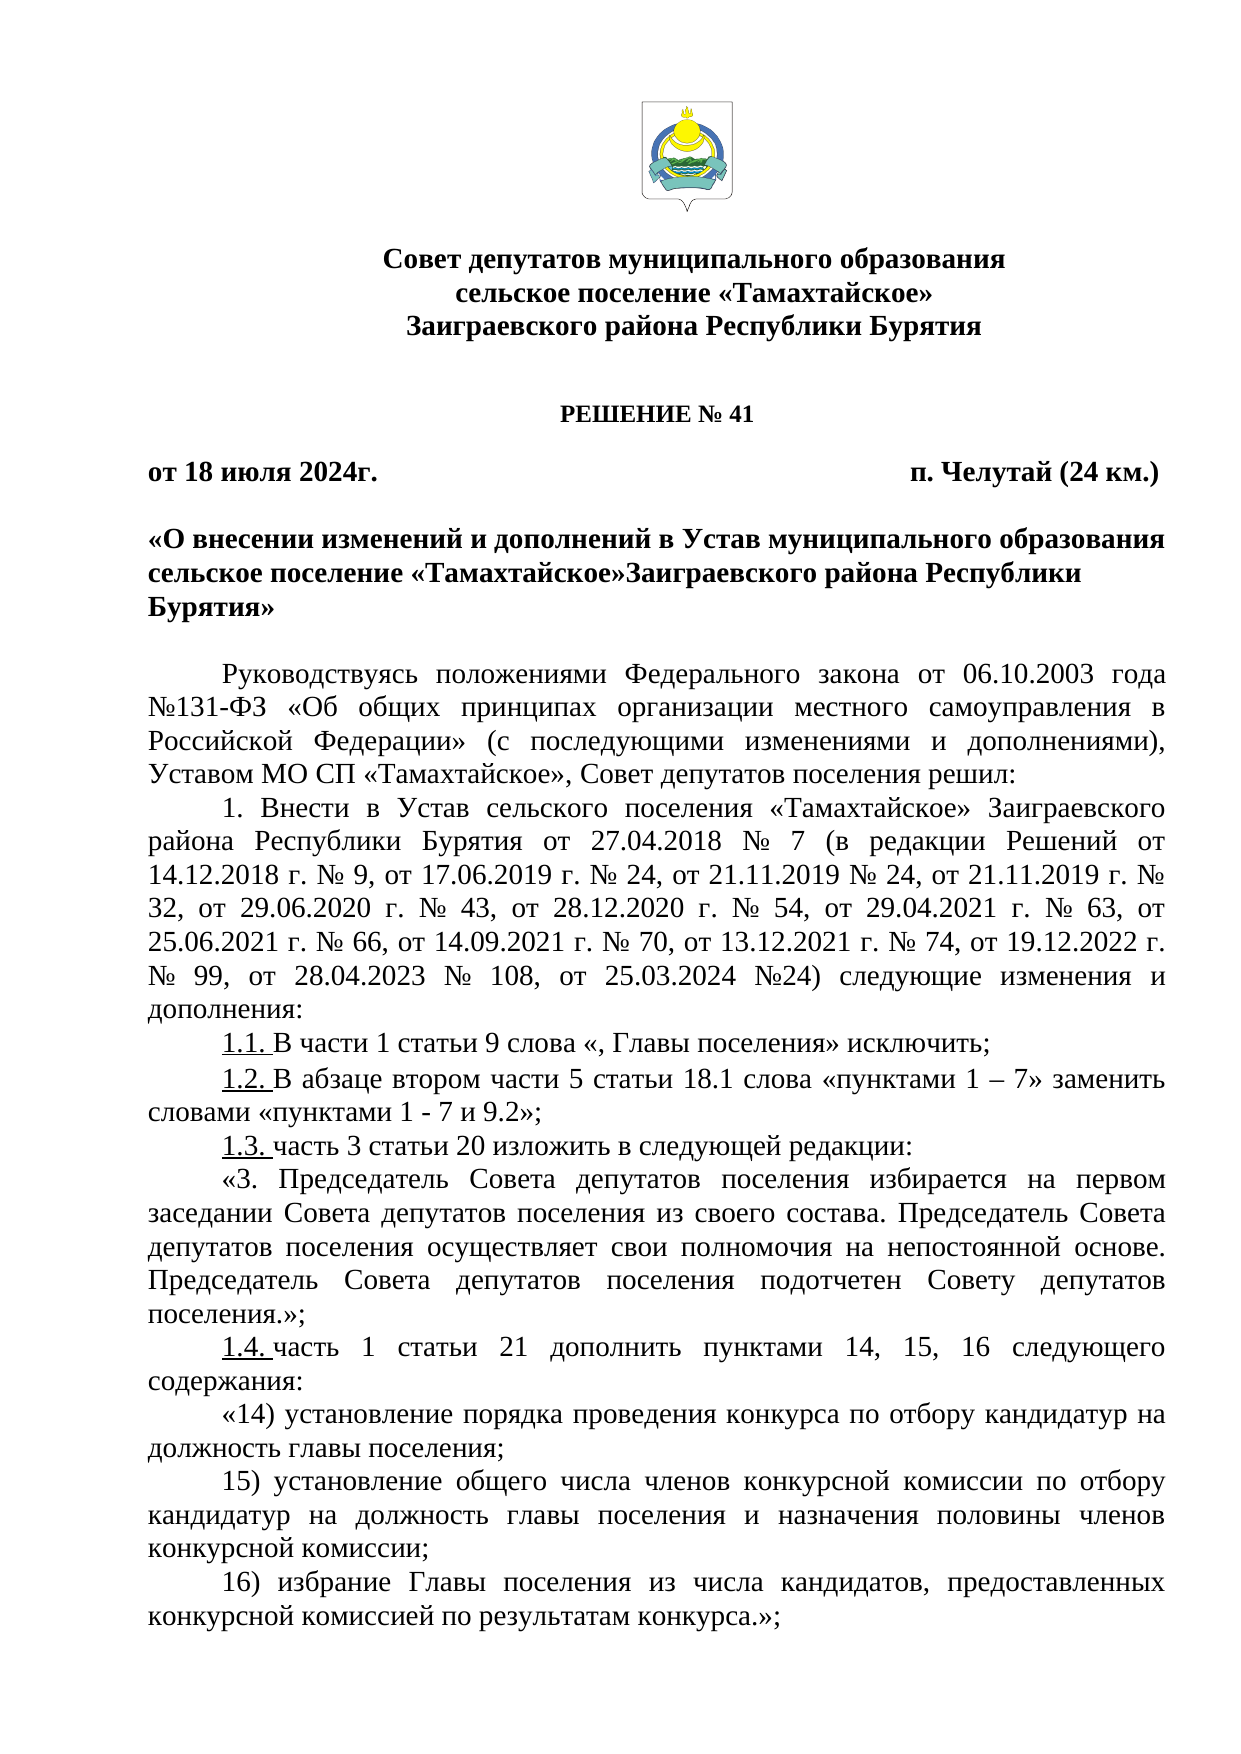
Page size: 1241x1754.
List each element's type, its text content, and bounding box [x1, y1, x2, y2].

text от 18 июля 2024г. п. Челутай (24 км.) [148, 454, 1167, 488]
text «О внесении изменений и дополнений в Устав муниципального образования [148, 522, 1167, 555]
text Руководствуясь положениями Федерального закона от 06.10.2003 года №131-ФЗ «Об общих принципах организации местного самоуправления в Российской Федерации» (с последующими изменениями и дополнениями), Уставом МО СП «Тамахтайское», Совет депутатов поселения решил: [148, 656, 1167, 790]
text 15) установление общего числа членов конкурсной комиссии по отбору кандидатур на должность главы поселения и назначения половины членов конкурсной комиссии; [148, 1463, 1167, 1564]
text Совет депутатов муниципального образования [148, 241, 1167, 275]
text 16) избрание Главы поселения из числа кандидатов, предоставленных конкурсной комиссией по результатам конкурса.»; [148, 1564, 1167, 1631]
list часть 3 статьи 20 изложить в следующей редакции: [148, 1128, 1167, 1162]
text «3. Председатель Совета депутатов поселения избирается на первом заседании Совета депутатов поселения из своего состава. Председатель Совета депутатов поселения осуществляет свои полномочия на непостоянной основе. Председатель Совета депутатов поселения подотчетен Совету депутатов поселения.»; [148, 1162, 1167, 1329]
text сельское поселение «Тамахтайское» [148, 275, 1167, 308]
text 1. Внести в Устав сельского поселения «Тамахтайское» Заиграевского района Республики Бурятия от 27.04.2018 № 7 (в редакции Решений от 14.12.2018 г. № 9, от 17.06.2019 г. № 24, от 21.11.2019 № 24, от 21.11.2019 г. № 32, от 29.06.2020 г. № 43, от 28.12.2020 г. № 54, от 29.04.2021 г. № 63, от 25.06.2021 г. № 66, от 14.09.2021 г. № 70, от 13.12.2021 г. № 74, от 19.12.2022 г. № 99, от 28.04.2023 № 108, от 25.03.2024 №24) следующие изменения и дополнения: [148, 790, 1167, 1025]
list часть 1 статьи 21 дополнить пунктами 14, 15, 16 следующего содержания: [148, 1329, 1167, 1396]
text РЕШЕНИЕ № 41 [148, 399, 1167, 428]
list В абзаце втором части 5 статьи 18.1 слова «пунктами 1 – 7» заменить словами «пунктами 1 - 7 и 9.2»; [148, 1061, 1167, 1128]
text Заиграевского района Республики Бурятия [148, 308, 1167, 342]
text сельское поселение «Тамахтайское»Заиграевского района Республики Бурятия» [148, 555, 1167, 622]
text «14) установление порядка проведения конкурса по отбору кандидатур на должность главы поселения; [148, 1396, 1167, 1463]
list В части 1 статьи 9 слова «, Главы поселения» исключить; [148, 1025, 1167, 1058]
